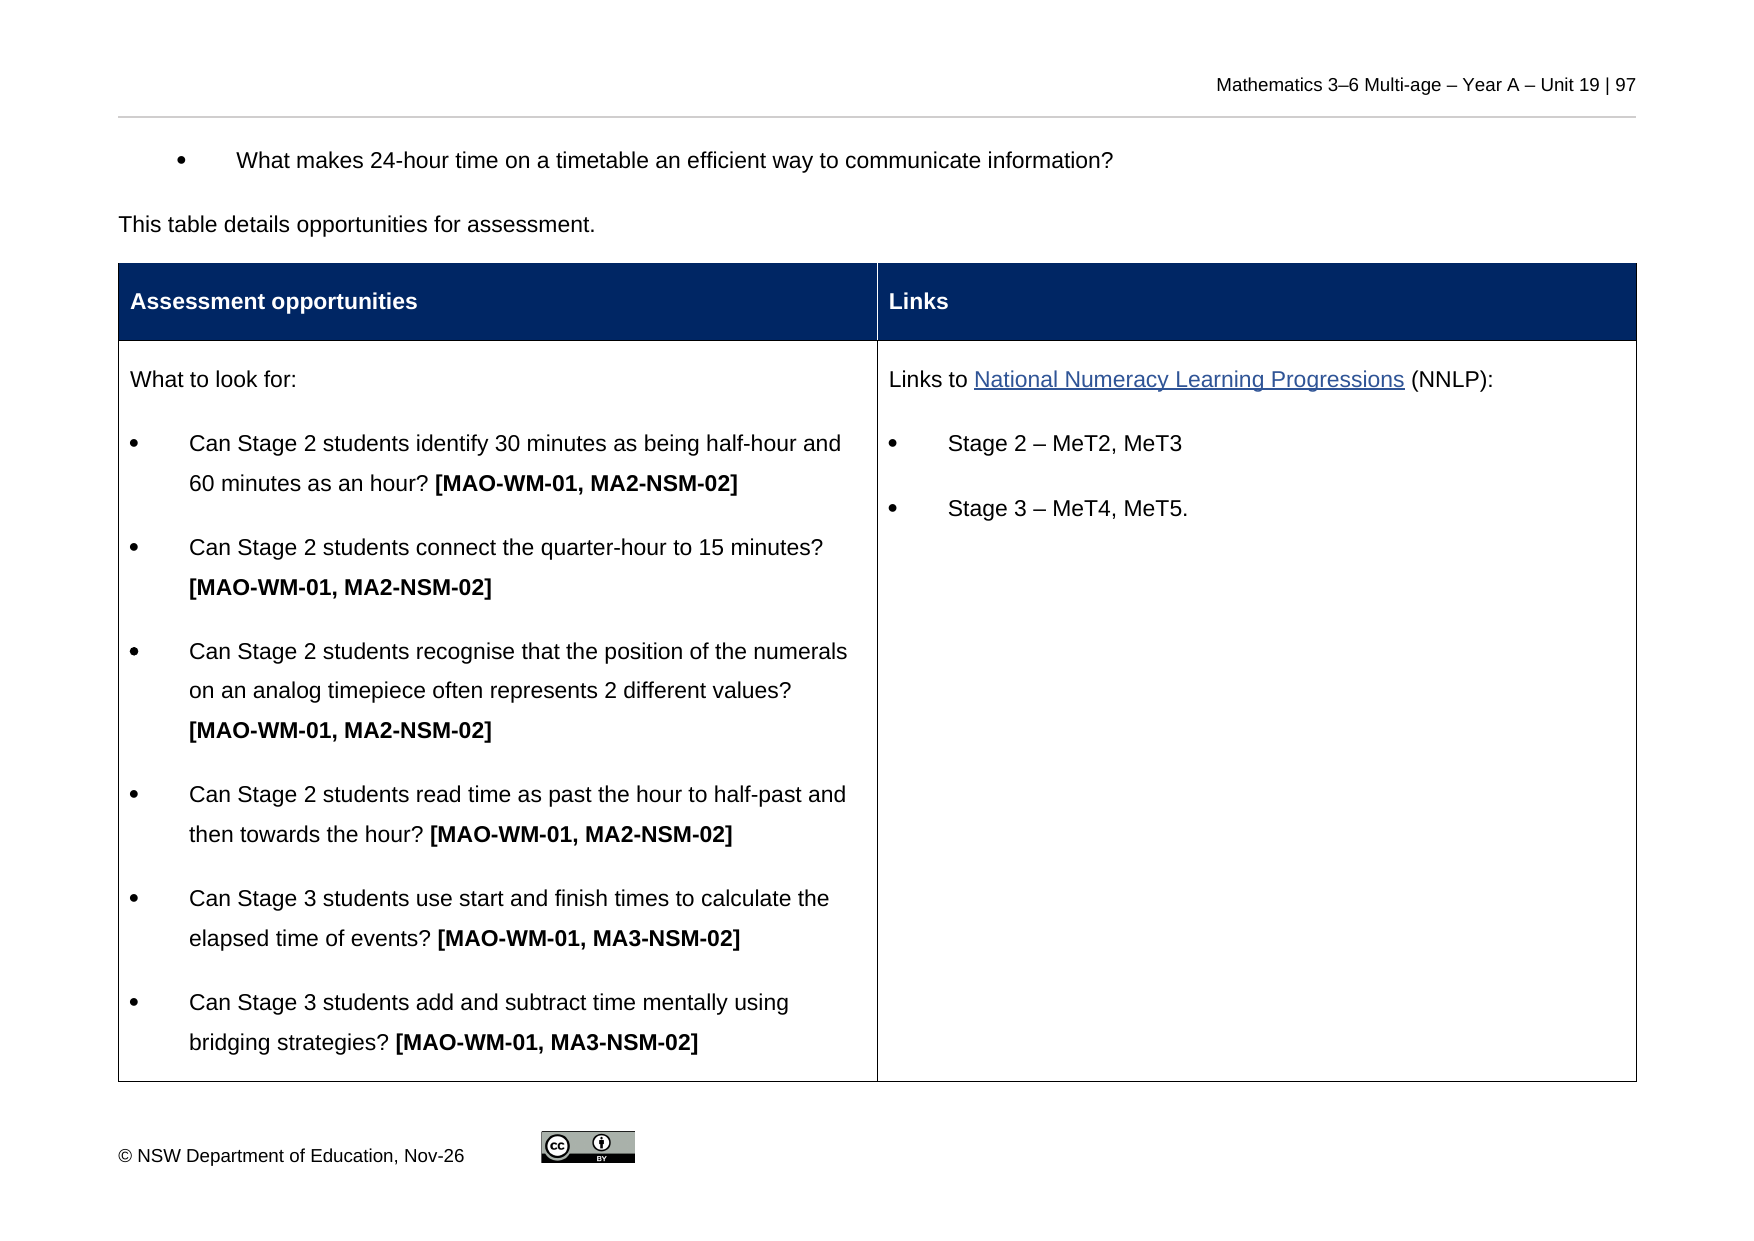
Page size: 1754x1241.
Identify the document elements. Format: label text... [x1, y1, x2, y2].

table_cell What to look for: Can Stage 2 students identify 30 minutes as being half-hour and 60 minutes as an hour? [MAO-WM-01, MA2-NSM-02] Can Stage 2 students connect the quarter-hour to 15 minutes? [MAO-WM-01, MA2-NSM-02] Can Stage 2 students recognise that the position of the numerals on an analog timepiece often represents 2 different values? [MAO-WM-01, MA2-NSM-02] Can Stage 2 students read time as past the hour to half-past and then towards the hour? [MAO-WM-01, MA2-NSM-02] Can Stage 3 students use start and finish times to calculate the elapsed time of events? [MAO-WM-01, MA3-NSM-02] Can Stage 3 students add and subtract time mentally using bridging strategies? [MAO-WM-01, MA3-NSM-02] [119, 341, 877, 1081]
table_header Links [878, 263, 1636, 340]
table_header Assessment opportunities [119, 263, 877, 340]
list What makes 24-hour time on a timetable an efficient way to communicate information? [177, 147, 1636, 173]
table_cell Links to National Numeracy Learning Progressions (NNLP): Stage 2 – MeT2, MeT3 Stage 3 – MeT4, MeT5. [878, 341, 1636, 1081]
picture [541, 1131, 635, 1163]
text This table details opportunities for assessment. [118, 211, 1636, 237]
